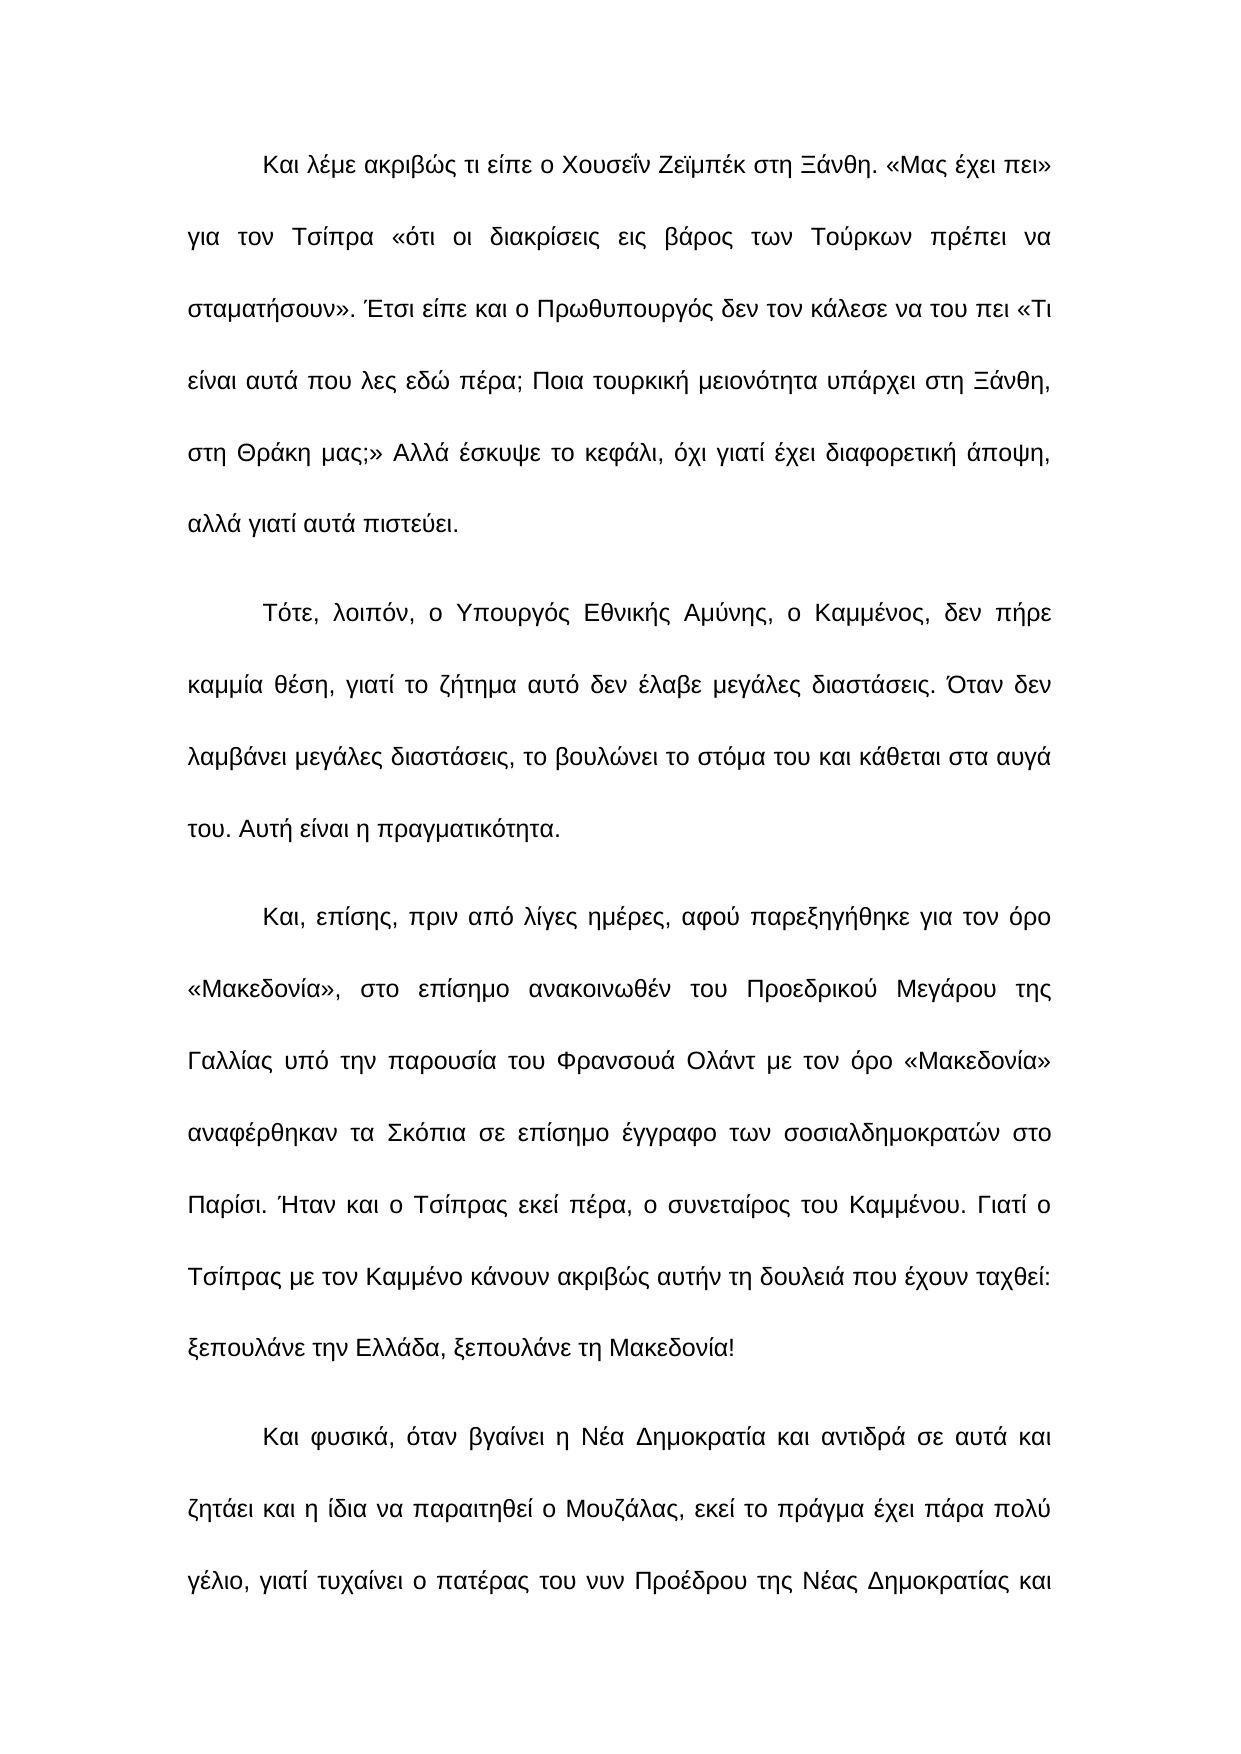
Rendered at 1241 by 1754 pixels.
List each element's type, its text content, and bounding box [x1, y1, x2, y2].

text Και, επίσης, πριν από λίγες ημέρες, αφού παρεξηγήθηκε για τον όρο «Μακεδονία», στο επίσημο ανακοινωθέν του Προεδρικού Μεγάρου της Γαλλίας υπό την παρουσία του Φρανσουά Ολάντ με τον όρο «Μακεδονία» αναφέρθηκαν τα Σκόπια σε επίσημο έγγραφο των σοσιαλδημοκρατών στο Παρίσι. Ήταν και ο Τσίπρας εκεί πέρα, ο συνεταίρος του Καμμένου. Γιατί ο Τσίπρας με τον Καμμένο κάνουν ακριβώς αυτήν τη δουλειά που έχουν ταχθεί: ξεπουλάνε την Ελλάδα, ξεπουλάνε τη Μακεδονία! [187, 902, 1053, 1362]
text Τότε, λοιπόν, ο Υπουργός Εθνικής Αμύνης, ο Καμμένος, δεν πήρε καμμία θέση, γιατί το ζήτημα αυτό δεν έλαβε μεγάλες διαστάσεις. Όταν δεν λαμβάνει μεγάλες διαστάσεις, το βουλώνει το στόμα του και κάθεται στα αυγά του. Αυτή είναι η πραγματικότητα. [187, 598, 1053, 842]
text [187, 1422, 1053, 1594]
text Και λέμε ακριβώς τι είπε ο Χουσεΐν Ζεϊμπέκ στη Ξάνθη. «Μας έχει πει» για τον Τσίπρα «ότι οι διακρίσεις εις βάρος των Τούρκων πρέπει να σταματήσουν». Έτσι είπε και ο Πρωθυπουργός δεν τον κάλεσε να του πει «Τι είναι αυτά που λες εδώ πέρα; Ποια τουρκική μειονότητα υπάρχει στη Ξάνθη, στη Θράκη μας;» Αλλά έσκυψε το κεφάλι, όχι γιατί έχει διαφορετική άποψη, αλλά γιατί αυτά πιστεύει. [187, 150, 1053, 538]
